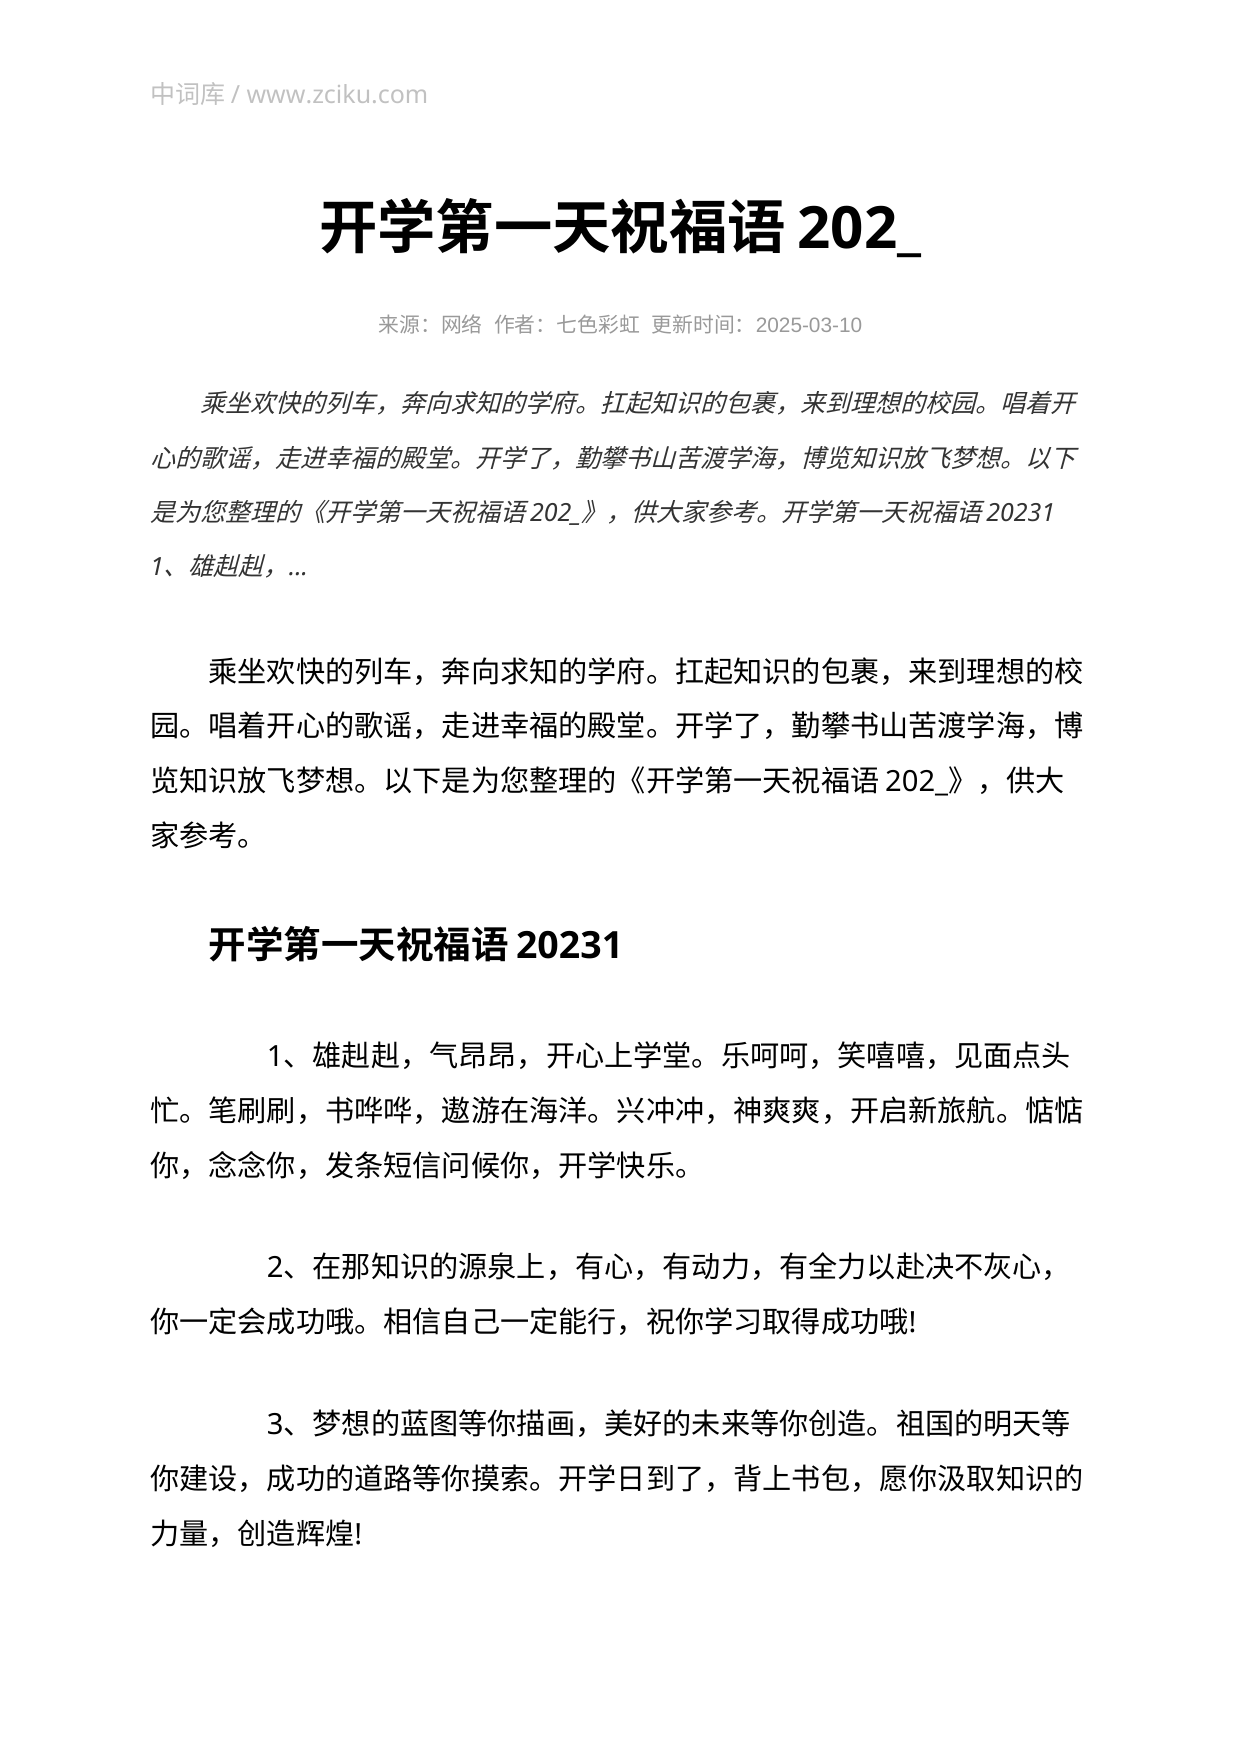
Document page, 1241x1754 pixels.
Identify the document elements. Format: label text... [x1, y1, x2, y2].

subtitle 开学第一天祝福语202_ [150, 181, 1090, 266]
text 开学第一天祝福语20231 [150, 915, 1090, 969]
text 1、雄赳赳，气昂昂，开心上学堂。乐呵呵，笑嘻嘻，见面点头忙。笔刷刷，书哗哗，遨游在海洋。兴冲冲，神爽爽，开启新旅航。惦惦你，念念你，发条短信问候你，开学快乐。 [150, 1032, 1090, 1184]
text 来源：网络 作者：七色彩虹 更新时间：2025-03-10 [150, 313, 1090, 337]
text 2、在那知识的源泉上，有心，有动力，有全力以赴决不灰心，你一定会成功哦。相信自己一定能行，祝你学习取得成功哦! [150, 1244, 1090, 1341]
text 乘坐欢快的列车，奔向求知的学府。扛起知识的包裹，来到理想的校园。唱着开心的歌谣，走进幸福的殿堂。开学了，勤攀书山苦渡学海，博览知识放飞梦想。以下是为您整理的《开学第一天祝福语202_》，供大家参考。 [150, 648, 1090, 855]
text 3、梦想的蓝图等你描画，美好的未来等你创造。祖国的明天等你建设，成功的道路等你摸索。开学日到了，背上书包，愿你汲取知识的力量，创造辉煌! [150, 1401, 1090, 1553]
text 乘坐欢快的列车，奔向求知的学府。扛起知识的包裹，来到理想的校园。唱着开心的歌谣，走进幸福的殿堂。开学了，勤攀书山苦渡学海，博览知识放飞梦想。以下是为您整理的《开学第一天祝福语202_》，供大家参考。开学第一天祝福语20231 1、雄赳赳，... [150, 384, 1090, 583]
